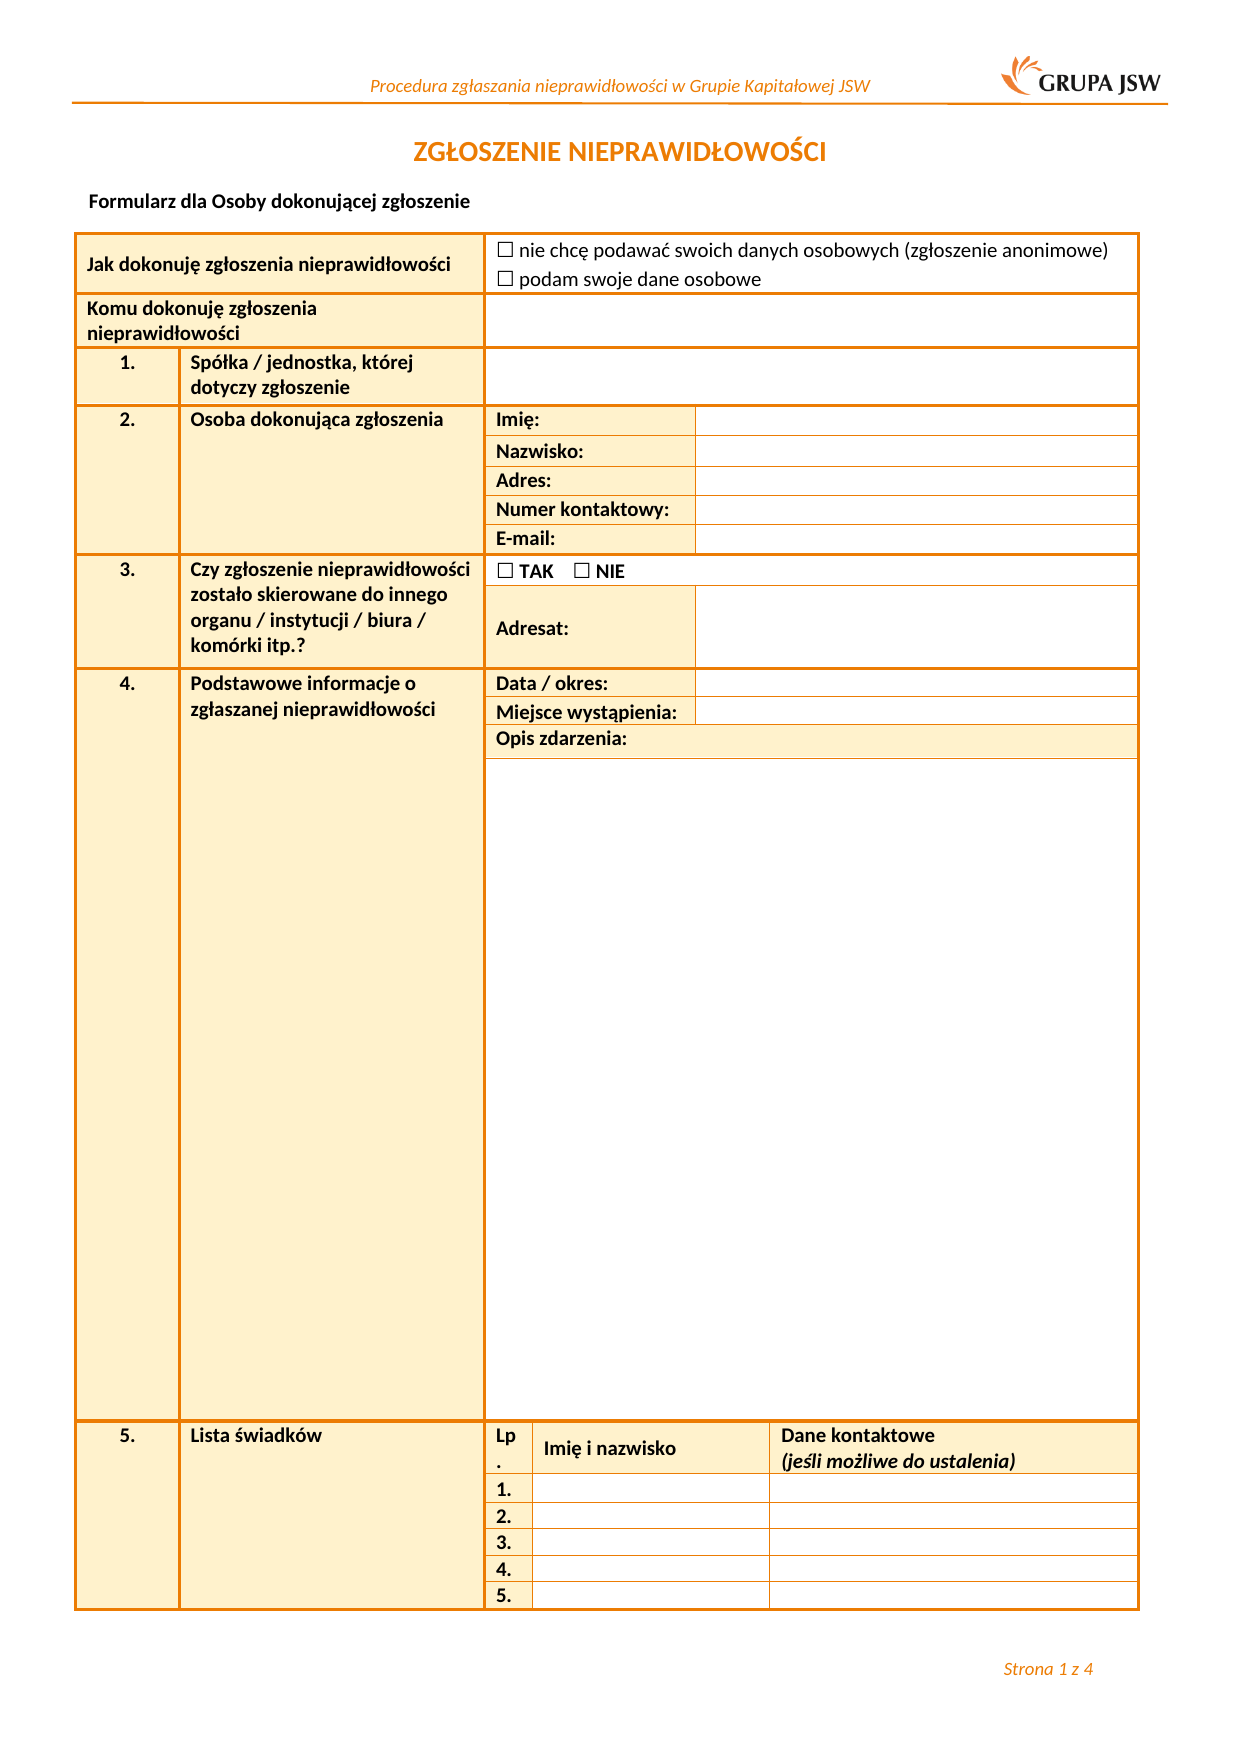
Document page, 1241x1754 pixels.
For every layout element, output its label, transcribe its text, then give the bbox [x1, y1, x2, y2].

table_cell [696, 496, 1137, 524]
table_cell [696, 436, 1137, 466]
table_cell 1. [486, 1474, 532, 1502]
table_cell 2. [486, 1503, 532, 1528]
table_cell Spółka / jednostka, której dotyczy zgłoszenie [181, 349, 483, 403]
table_cell [696, 525, 1137, 553]
table_cell [696, 670, 1137, 696]
table_cell 1. [77, 349, 178, 403]
table_cell [486, 295, 1137, 346]
table_cell [533, 1529, 769, 1555]
table_cell Adresat: [486, 586, 695, 667]
table_cell Numer kontaktowy: [486, 496, 695, 524]
table_cell [770, 1582, 1137, 1608]
table_cell [533, 1556, 769, 1581]
table_cell [770, 1503, 1137, 1528]
text Formularz dla Osoby dokonującej zgłoszenie [88, 188, 1093, 213]
table_cell [770, 1529, 1137, 1555]
table_cell [533, 1474, 769, 1502]
table_cell Podstawowe informacje o zgłaszanej nieprawidłowości [181, 670, 483, 1419]
table_cell Opis zdarzenia: [486, 725, 1137, 757]
table_cell [696, 697, 1137, 724]
table_cell Czy zgłoszenie nieprawidłowości zostało skierowane do innego organu / instytucji / biura / komórki itp.? [181, 556, 483, 667]
table_cell Nazwisko: [486, 436, 695, 466]
table_cell TAK NIE [486, 556, 1137, 584]
table_cell Lp. [486, 1423, 532, 1473]
table_cell Komu dokonuję zgłoszenia nieprawidłowości [77, 295, 483, 346]
table_header nie chcę podawać swoich danych osobowych (zgłoszenie anonimowe) podam swoje dane osobowe [486, 235, 1137, 292]
table_cell [696, 467, 1137, 495]
table_cell Imię i nazwisko [533, 1423, 769, 1473]
table_cell Miejsce wystąpienia: [486, 697, 695, 724]
table_cell Dane kontaktowe (jeśli możliwe do ustalenia) [770, 1423, 1137, 1473]
table_cell Data / okres: [486, 670, 695, 696]
table_cell [533, 1582, 769, 1608]
table_cell Adres: [486, 467, 695, 495]
table_cell [486, 759, 1137, 1419]
table_cell Lista świadków [181, 1423, 483, 1608]
table_cell Imię: [486, 407, 695, 435]
table_cell 5. [486, 1582, 532, 1608]
table_cell Osoba dokonująca zgłoszenia [181, 407, 483, 553]
table_cell 2. [77, 407, 178, 553]
table_cell 3. [486, 1529, 532, 1555]
table_cell 4. [77, 670, 178, 1419]
table_cell 4. [486, 1556, 532, 1581]
table_cell [696, 407, 1137, 435]
table_cell [533, 1503, 769, 1528]
table_cell 3. [77, 556, 178, 667]
table_cell [696, 586, 1137, 667]
table_cell [770, 1474, 1137, 1502]
text ZGŁOSZENIE NIEPRAWIDŁOWOŚCI [148, 133, 1093, 168]
picture [998, 56, 1162, 97]
table_header Jak dokonuję zgłoszenia nieprawidłowości [77, 235, 483, 292]
table_cell 5. [77, 1423, 178, 1608]
table_cell [486, 349, 1137, 403]
table_cell E-mail: [486, 525, 695, 553]
table_cell [770, 1556, 1137, 1581]
